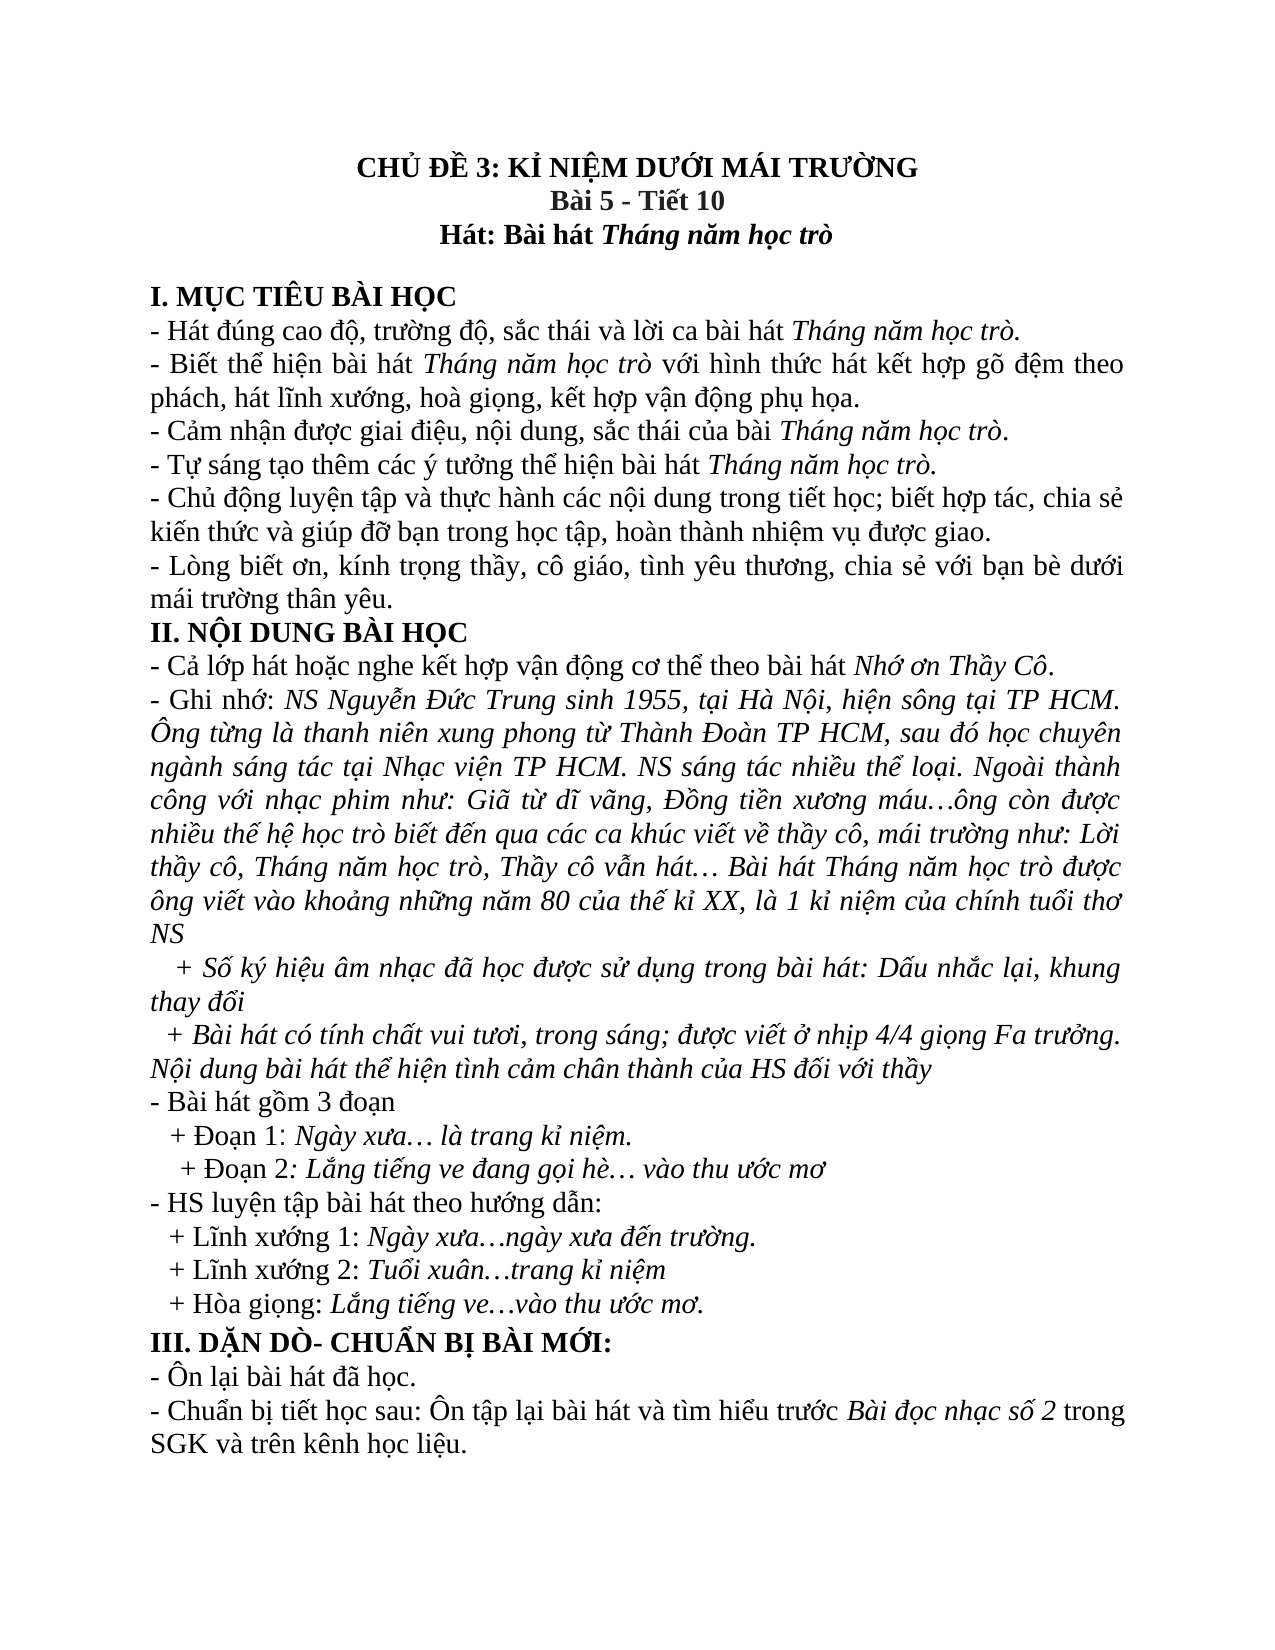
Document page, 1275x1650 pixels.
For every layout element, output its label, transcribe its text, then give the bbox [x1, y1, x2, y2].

text II. NỘI DUNG BÀI HỌC [150, 615, 1125, 648]
text - HS luyện tập bài hát theo hướng dẫn: [150, 1185, 1125, 1219]
text - Hát đúng cao độ, trường độ, sắc thái và lời ca bài hát Tháng năm học trò. [150, 313, 1125, 346]
text - Chuẩn bị tiết học sau: Ôn tập lại bài hát và tìm hiểu trước Bài đọc nhạc số 2 trong SGK và trên kênh học liệu. [150, 1393, 1125, 1460]
text + Số ký hiệu âm nhạc đã học được sử dụng trong bài hát: Dấu nhắc lại, khung thay đổi [121, 950, 1125, 1017]
text - Bài hát gồm 3 đoạn [150, 1084, 1125, 1118]
text - Cả lớp hát hoặc nghe kết hợp vận động cơ thể theo bài hát Nhớ ơn Thầy Cô. [150, 648, 1125, 682]
text + Bài hát có tính chất vui tươi, trong sáng; được viết ở nhịp 4/4 giọng Fa trưởng. Nội dung bài hát thể hiện tình cảm chân thành của HS đối với thầy [150, 1017, 1125, 1084]
text + Hòa giọng: Lắng tiếng ve…vào thu ước mơ. [169, 1286, 1125, 1319]
text + Đoạn 2: Lắng tiếng ve đang gọi hè… vào thu ước mơ [150, 1152, 1125, 1185]
text CHỦ ĐỀ 3: KỈ NIỆM DƯỚI MÁI TRƯỜNG [150, 150, 1125, 183]
text - Ôn lại bài hát đã học. [150, 1359, 1125, 1393]
text - Cảm nhận được giai điệu, nội dung, sắc thái của bài Tháng năm học trò. [150, 413, 1125, 447]
text III. DẶN DÒ- CHUẨN BỊ BÀI MỚI: [150, 1326, 1125, 1359]
text + Đoạn 1: Ngày xưa… là trang kỉ niệm. [169, 1118, 1125, 1152]
text - Tự sáng tạo thêm các ý tưởng thể hiện bài hát Tháng năm học trò. [150, 447, 1125, 481]
text - Biết thể hiện bài hát Tháng năm học trò với hình thức hát kết hợp gõ đệm theo phách, hát lĩnh xướng, hoà giọng, kết hợp vận động phụ họa. [150, 346, 1125, 413]
text Bài 5 - Tiết 10 [150, 183, 1125, 217]
text - Chủ động luyện tập và thực hành các nội dung trong tiết học; biết hợp tác, chia sẻ kiến thức và giúp đỡ bạn trong học tập, hoàn thành nhiệm vụ được giao. [150, 481, 1125, 548]
text - Lòng biết ơn, kính trọng thầy, cô giáo, tình yêu thương, chia sẻ với bạn bè dưới mái trường thân yêu. [150, 548, 1125, 615]
text + Lĩnh xướng 1: Ngày xưa…ngày xưa đến trường. [169, 1219, 1125, 1252]
text Hát: Bài hát Tháng năm học trò [150, 217, 1125, 251]
text + Lĩnh xướng 2: Tuổi xuân…trang kỉ niệm [169, 1252, 1125, 1286]
text I. MỤC TIÊU BÀI HỌC [150, 279, 1125, 313]
text - Ghi nhớ: NS Nguyễn Đức Trung sinh 1955, tại Hà Nội, hiện sông tại TP HCM. Ông từng là thanh niên xung phong từ Thành Đoàn TP HCM, sau đó học chuyên ngành sáng tác tại Nhạc viện TP HCM. NS sáng tác nhiều thể loại. Ngoài thành công với nhạc phim như: Giã từ dĩ vãng, Đồng tiền xương máu…ông còn được nhiều thế hệ học trò biết đến qua các ca khúc viết về thầy cô, mái trường như: Lời thầy cô, Tháng năm học trò, Thầy cô vẫn hát… Bài hát Tháng năm học trò được ông viết vào khoảng những năm 80 của thế kỉ XX, là 1 kỉ niệm của chính tuổi thơ NS [150, 682, 1125, 950]
